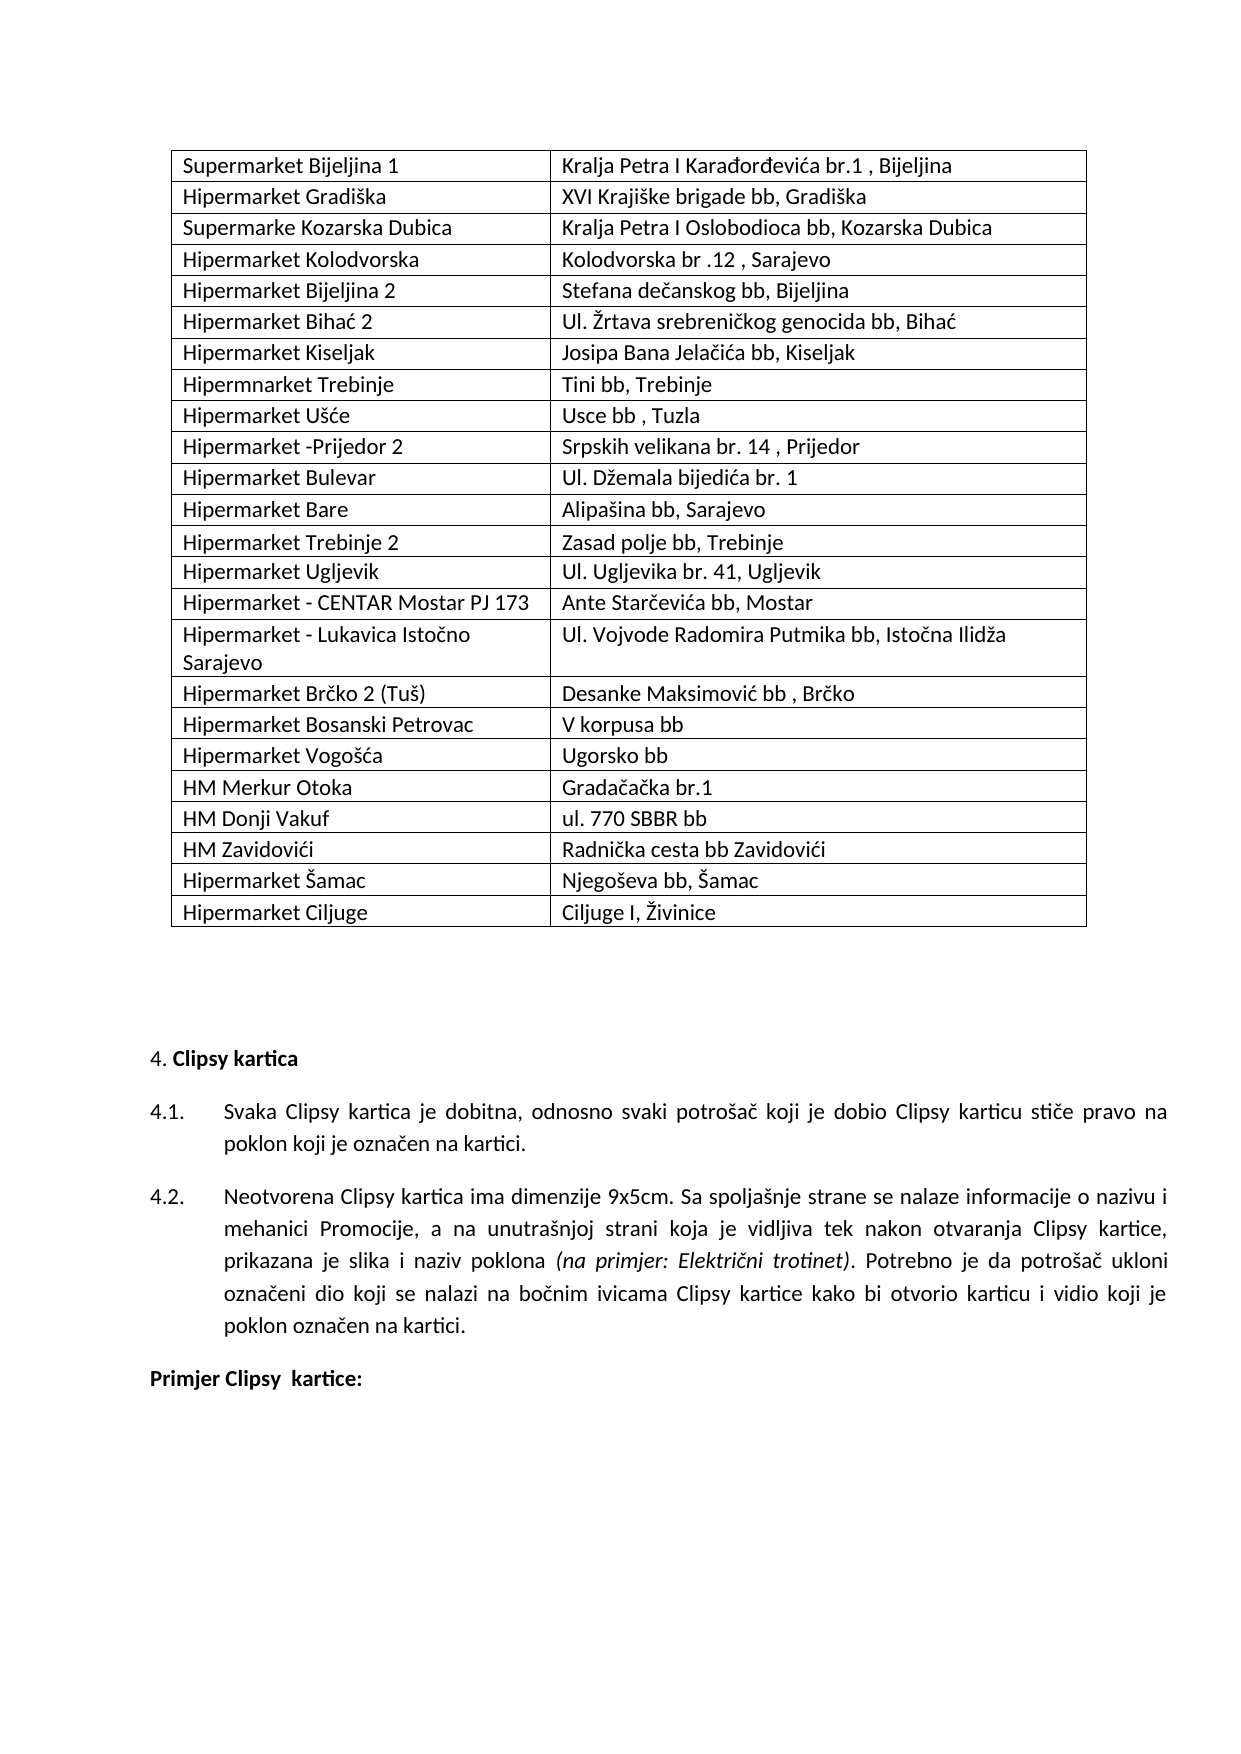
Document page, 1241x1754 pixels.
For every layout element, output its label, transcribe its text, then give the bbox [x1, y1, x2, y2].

text 4.2. Neotvorena Clipsy kartica ima dimenzije 9x5cm. Sa spoljašnje strane se nalaze informacije o nazivu i mehanici Promocije, a na unutrašnjoj strani koja je vidljiva tek nakon otvaranja Clipsy kartice, prikazana je slika i naziv poklona (na primjer: Električni trotinet). Potrebno je da potrošač ukloni označeni dio koji se nalazi na bočnim ivicama Clipsy kartice kako bi otvorio karticu i vidio koji je poklon označen na kartici. [150, 1182, 1169, 1339]
text 4.1. Svaka Clipsy kartica je dobitna, odnosno svaki potrošač koji je dobio Clipsy karticu stiče pravo na poklon koji je označen na kartici. [150, 1097, 1169, 1157]
text 4. Clipsy kartica [150, 1044, 1169, 1072]
text Primjer Clipsy kartice: [150, 1364, 1169, 1392]
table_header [160, 150, 1240, 1044]
